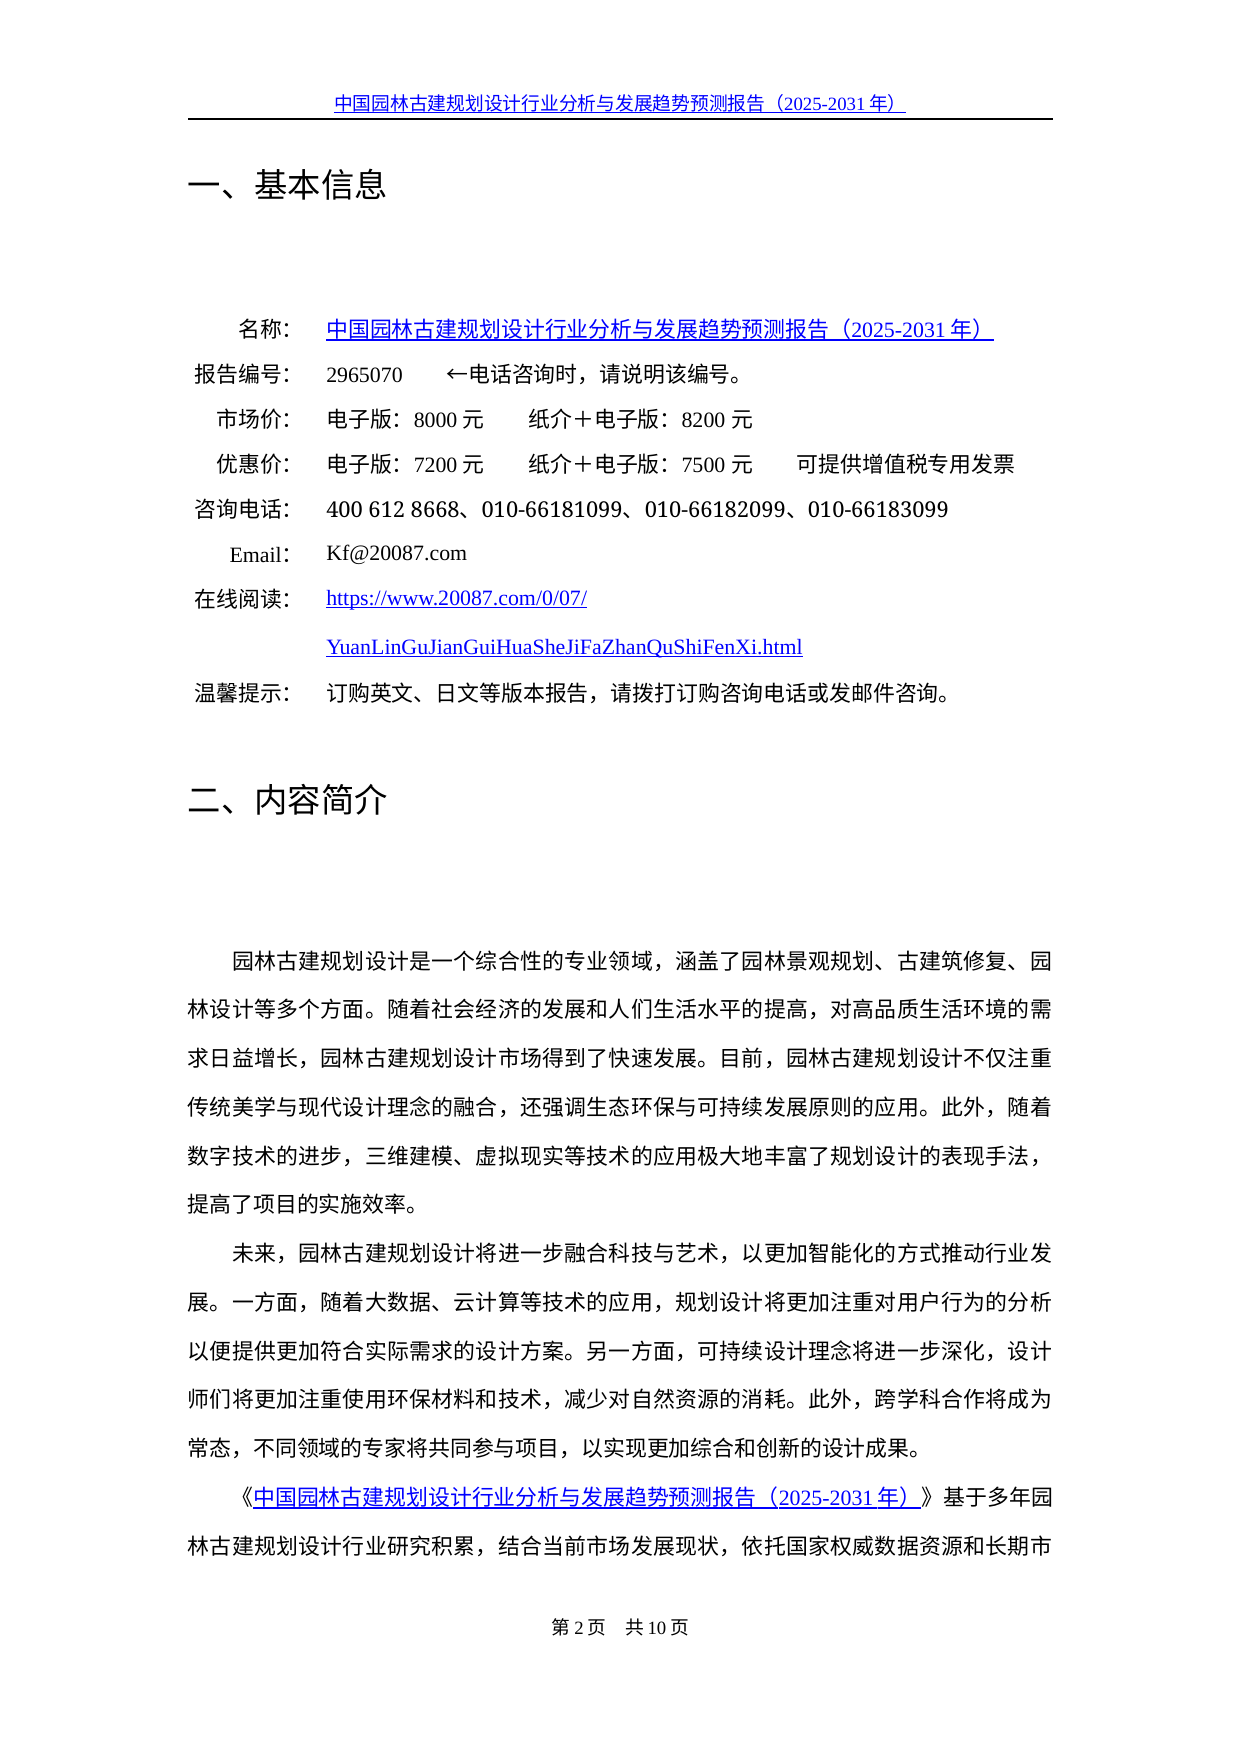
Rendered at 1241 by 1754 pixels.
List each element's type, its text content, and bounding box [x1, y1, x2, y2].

table_cell Kf@20087.com [315, 537, 1073, 582]
table_cell 优惠价： [167, 447, 315, 492]
table_cell [315, 582, 1073, 675]
table_cell 2965070 ←电话咨询时，请说明该编号。 [315, 357, 1073, 402]
table_cell 咨询电话： [167, 492, 315, 537]
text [187, 943, 1053, 1561]
title 二、内容简介 [187, 766, 1053, 831]
table_cell Email： [167, 537, 315, 582]
table_cell 电子版：7200 元 纸介＋电子版：7500 元 可提供增值税专用发票 [315, 447, 1073, 492]
table_header 中国园林古建规划设计行业分析与发展趋势预测报告（2025-2031年） [315, 312, 1073, 357]
table_cell 在线阅读： [167, 582, 315, 675]
table_cell 订购英文、日文等版本报告，请拨打订购咨询电话或发邮件咨询。 [315, 675, 1073, 720]
table_cell 温馨提示： [167, 675, 315, 720]
table_cell 市场价： [167, 402, 315, 447]
table_cell 400 612 8668、010-66181099、010-66182099、010-66183099 [315, 492, 1073, 537]
title 一、基本信息 [187, 150, 1053, 215]
table_cell 电子版：8000 元 纸介＋电子版：8200 元 [315, 402, 1073, 447]
table_cell 报告编号： [167, 357, 315, 402]
table_header 名称： [167, 312, 315, 357]
